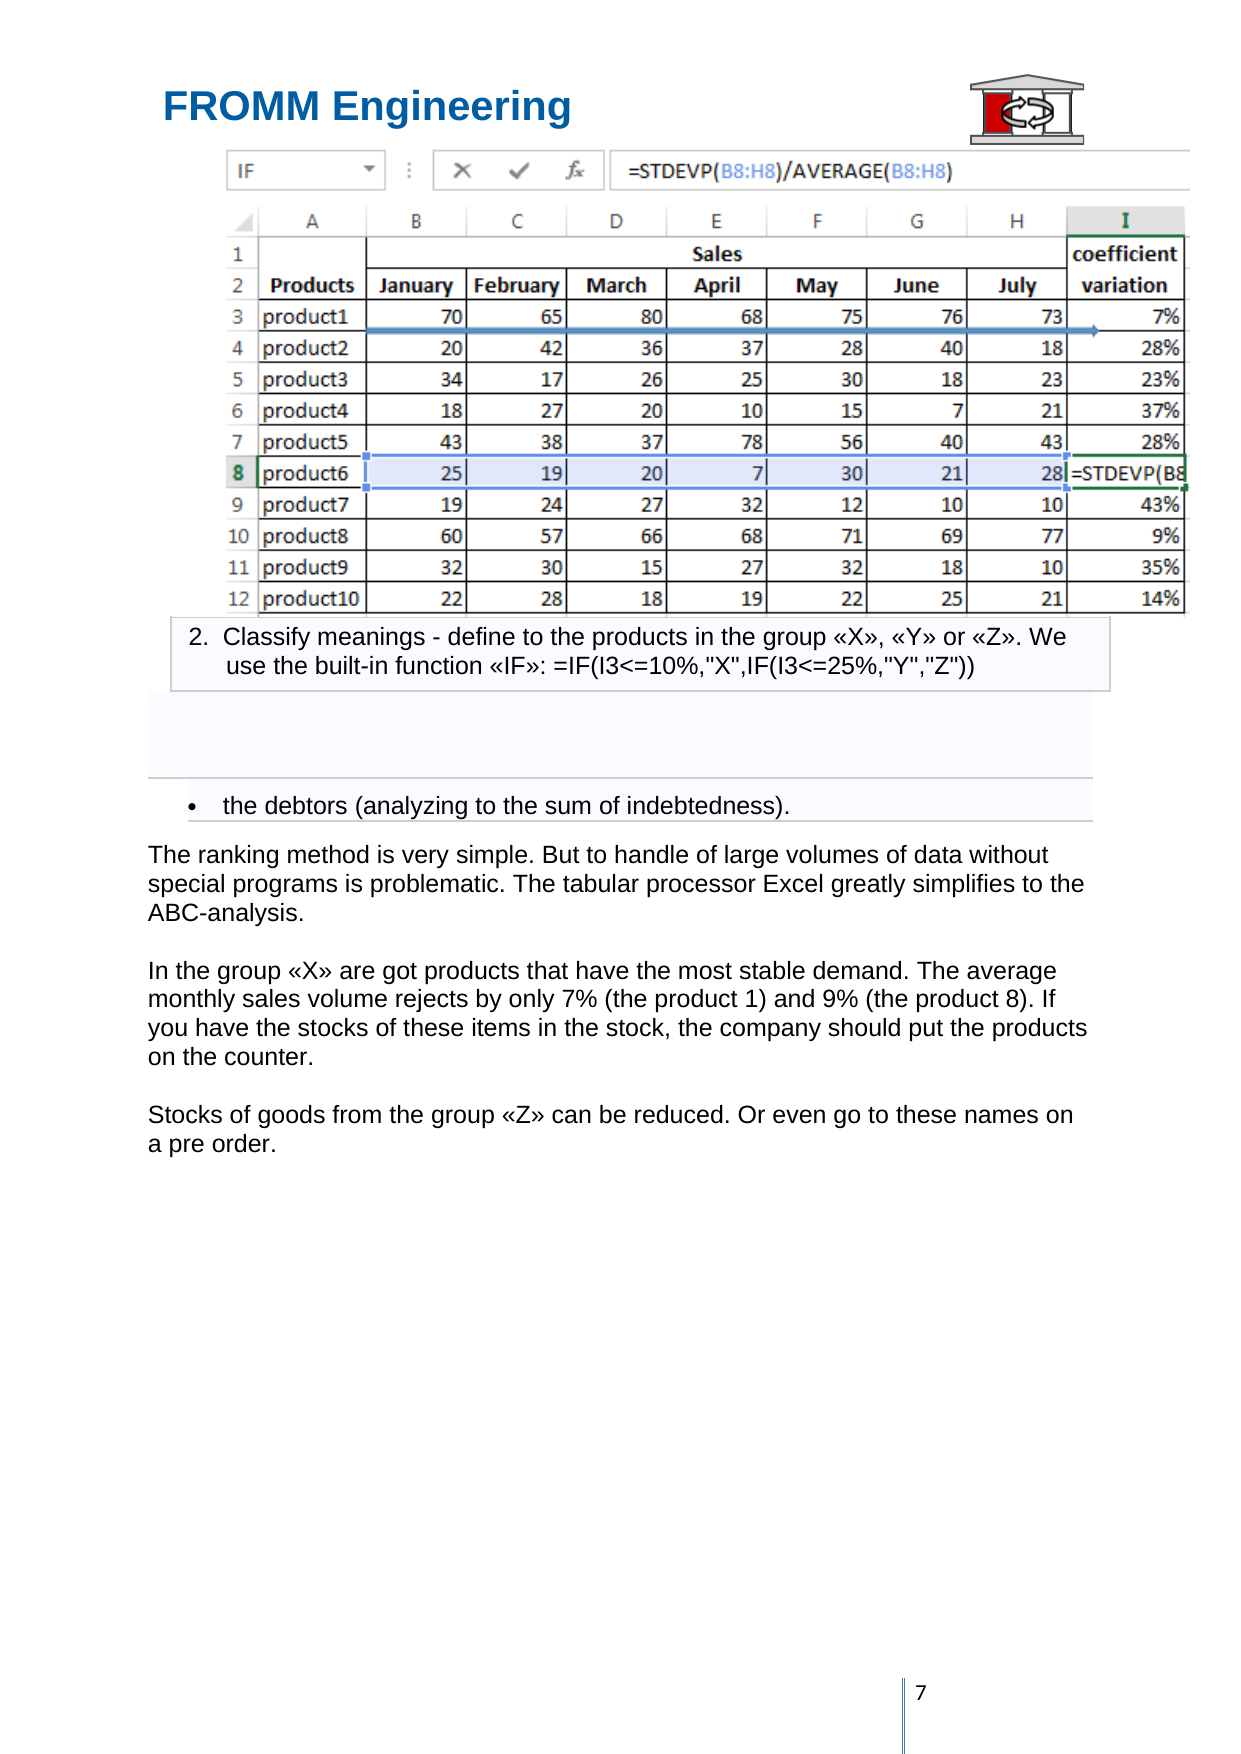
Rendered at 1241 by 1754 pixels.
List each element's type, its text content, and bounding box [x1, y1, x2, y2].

list the debtors (analyzing to the sum of indebtedness). [188, 791, 1093, 820]
text In the group «X» are got products that have the most stable demand. The average monthly sales volume rejects by only 7% (the product 1) and 9% (the product 8). If you have the stocks of these items in the stock, the company should put the products on the counter. [148, 956, 1093, 1071]
text The ranking method is very simple. But to handle of large volumes of data without special programs is problematic. The tabular processor Excel greatly simplifies to the ABC-analysis. [148, 840, 1093, 927]
text Stocks of goods from the group «Z» can be reduced. Or even go to these names on a pre order. [148, 1100, 1093, 1157]
list Classify meanings - define to the products in the group «X», «Y» or «Z». We use the built-in function «IF»: =IF(I3<=10%,"X",IF(I3<=25%,"Y","Z")) [172, 618, 1109, 690]
picture [970, 73, 1085, 145]
picture [225, 147, 1190, 617]
